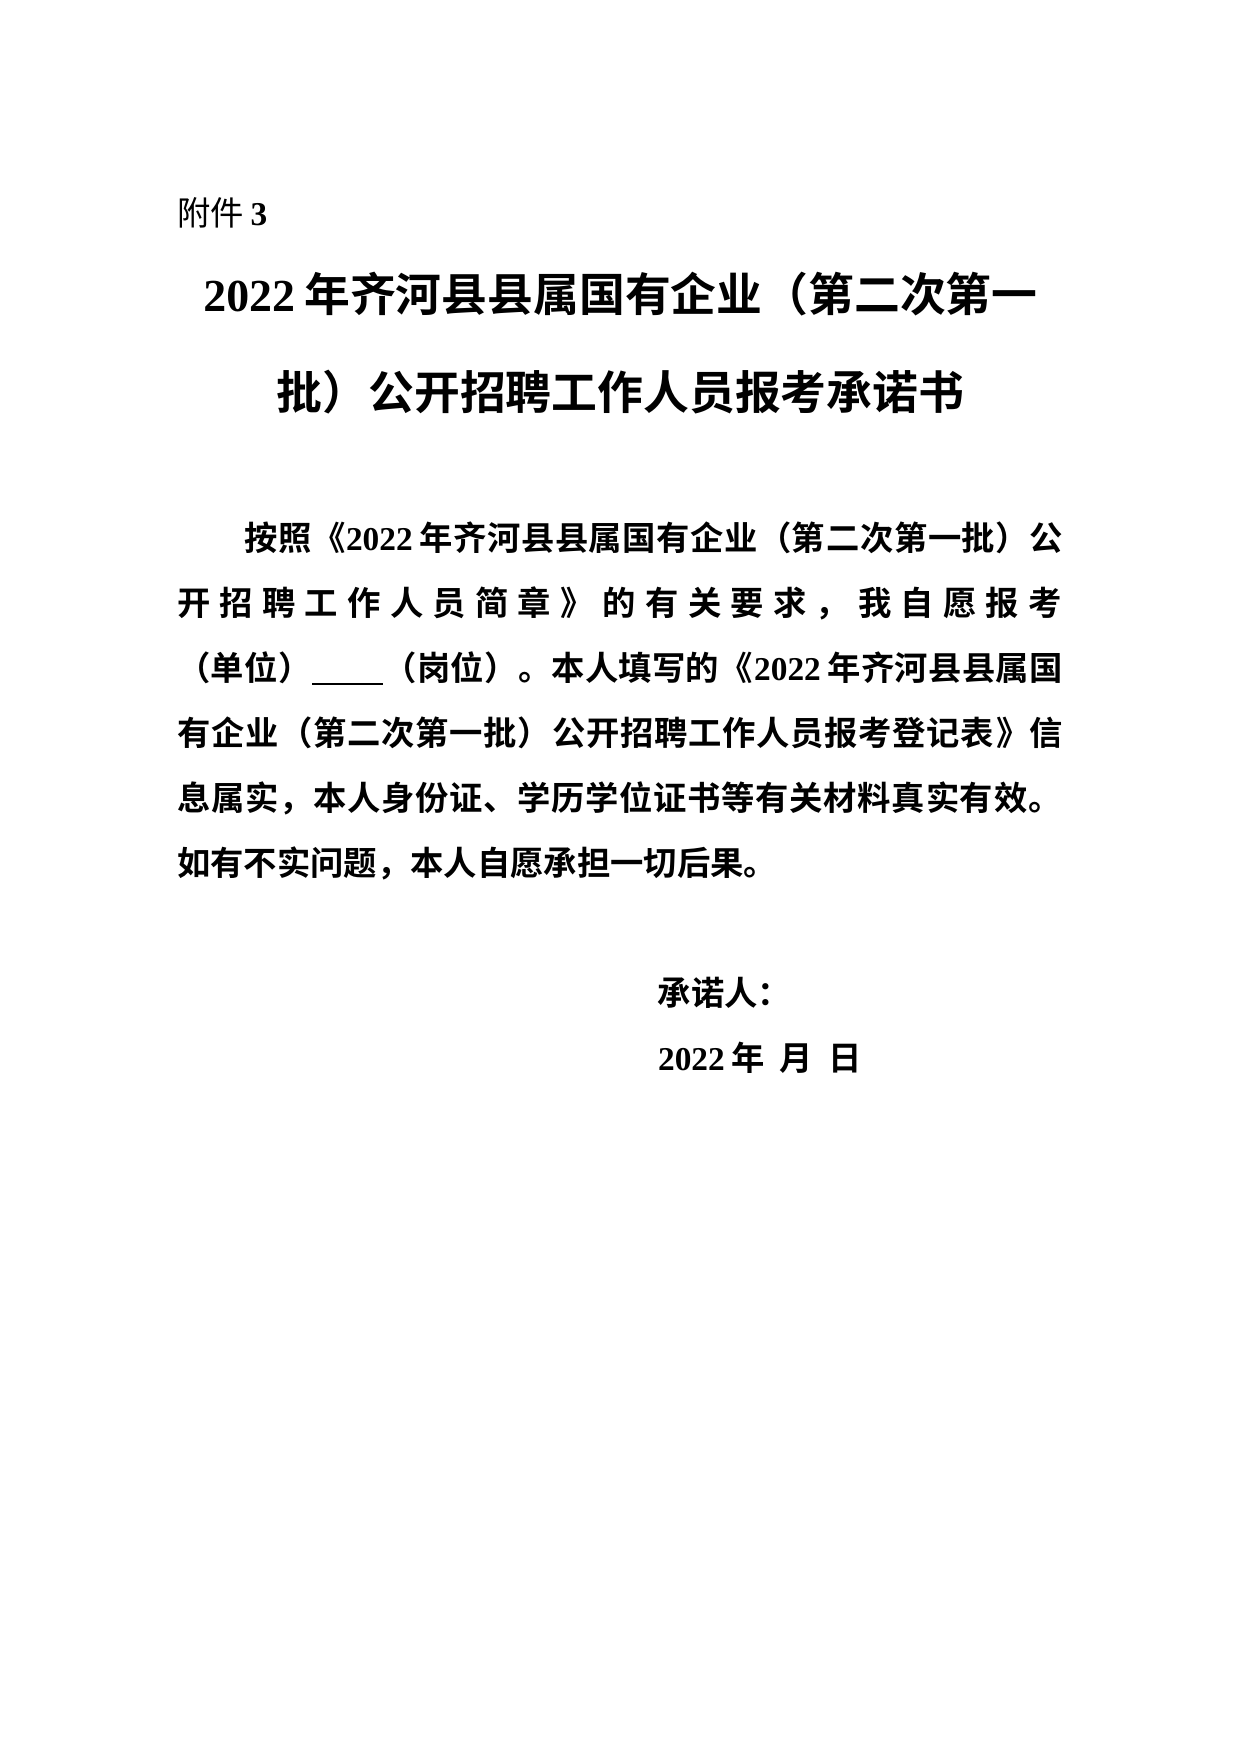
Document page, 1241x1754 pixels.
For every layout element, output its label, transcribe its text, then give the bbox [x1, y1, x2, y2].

text 附件3 [177, 178, 1063, 243]
text 按照《2022年齐河县县属国有企业（第二次第一批）公开招聘工作人员简章》的有关要求，我自愿报考 （单位） （岗位）。本人填写的《2022年齐河县县属国有企业（第二次第一批）公开招聘工作人员报考登记表》信息属实，本人身份证、学历学位证书等有关材料真实有效。如有不实问题，本人自愿承担一切后果。 [177, 503, 1063, 893]
text 2022年 月 日 [177, 1023, 1063, 1088]
text 承诺人： [177, 958, 1063, 1023]
text 2022年齐河县县属国有企业（第二次第一批）公开招聘工作人员报考承诺书 [177, 243, 1063, 438]
